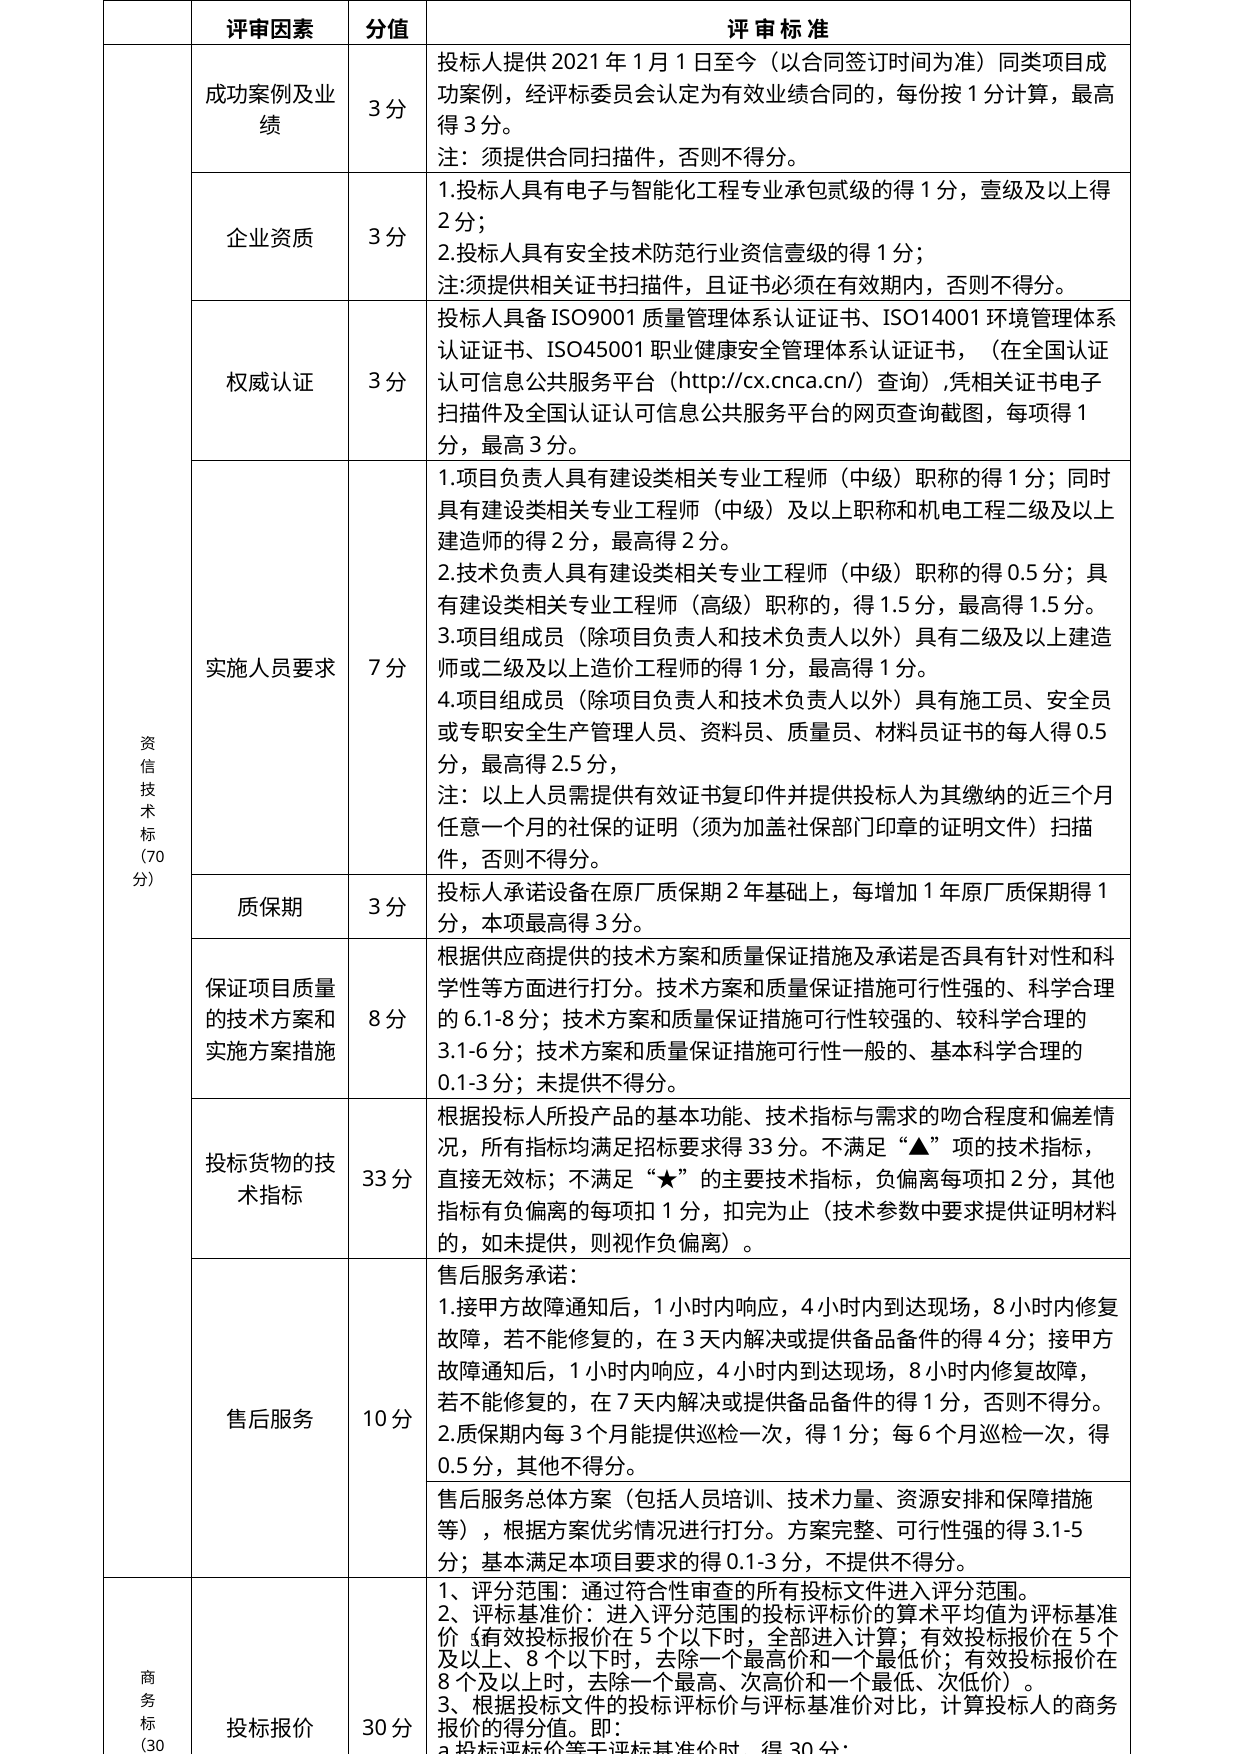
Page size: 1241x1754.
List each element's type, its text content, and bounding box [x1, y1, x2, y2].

table_cell 实施人员要求 [192, 461, 348, 873]
table_header [104, 1, 191, 44]
table_cell 成功案例及业绩 [192, 45, 348, 172]
table_cell 3分 [349, 875, 426, 938]
table_cell 售后服务承诺： 1.接甲方故障通知后，1小时内响应，4小时内到达现场，8小时内修复故障，若不能修复的，在3天内解决或提供备品备件的得4分；接甲方故障通知后，1小时内响应，4小时内到达现场，8小时内修复故障，若不能修复的，在7天内解决或提供备品备件的得1分，否则不得分。 2.质保期内每3个月能提供巡检一次，得1分；每6个月巡检一次，得0.5分，其他不得分。 [427, 1259, 1130, 1481]
table_cell 质保期 [192, 875, 348, 938]
table_header 评审因素 [192, 1, 348, 44]
table_cell 权威认证 [192, 301, 348, 460]
table_cell 资 信 技 术 标 （70分） [104, 45, 191, 1577]
table_cell 3分 [349, 173, 426, 300]
table_cell 3分 [349, 45, 426, 172]
table_cell 1.项目负责人具有建设类相关专业工程师（中级）职称的得1分；同时具有建设类相关专业工程师（中级）及以上职称和机电工程二级及以上建造师的得2分，最高得2分。 2.技术负责人具有建设类相关专业工程师（中级）职称的得0.5分；具有建设类相关专业工程师（高级）职称的，得1.5分，最高得1.5分。 3.项目组成员（除项目负责人和技术负责人以外）具有二级及以上建造师或二级及以上造价工程师的得1分，最高得1分。 4.项目组成员（除项目负责人和技术负责人以外）具有施工员、安全员或专职安全生产管理人员、资料员、质量员、材料员证书的每人得0.5分，最高得2.5分， 注：以上人员需提供有效证书复印件并提供投标人为其缴纳的近三个月任意一个月的社保的证明（须为加盖社保部门印章的证明文件）扫描件，否则不得分。 [427, 461, 1130, 873]
table_cell 根据投标人所投产品的基本功能、技术指标与需求的吻合程度和偏差情况，所有指标均满足招标要求得33分。不满足“▲”项的技术指标，直接无效标；不满足“★”的主要技术指标，负偏离每项扣2分，其他指标有负偏离的每项扣 1 分，扣完为止（技术参数中要求提供证明材料的，如未提供，则视作负偏离）。 [427, 1099, 1130, 1257]
table_cell 商 务 标 （30分） [104, 1578, 191, 1754]
table_cell 1、评分范围：通过符合性审查的所有投标文件进入评分范围。 2、评标基准价：进入评分范围的投标评标价的算术平均值为评标基准价（有效投标报价在 5 个以下时，全部进入计算；有效投标报价在 5 个及以上、8 个以下时，去除一个最高价和一个最低价；有效投标报价在 8 个及以上时，去除一个最高、次高价和一个最低、次低价）。 3、根据投标文件的投标评标价与评标基准价对比，计算投标人的商务报价的得分值。即： a.投标评标价等于评标基准价时，得 30分； b.投标评标价每低于评标基准价 1 个百分点，扣 0.5 分； c.投标评标价每高于评标基准价 1 个百分点，扣 1 分； 以上报价得分不足一个百分点时，使用直线插入法计算，保留小数 2 位。 投标文件的商务标最低分为 0 分。 [427, 1578, 1130, 1754]
table_header 评 审 标 准 [427, 1, 1130, 44]
table_cell 投标人承诺设备在原厂质保期2年基础上，每增加1年原厂质保期得1分，本项最高得3分。 [427, 875, 1130, 938]
table_cell 投标人提供2021年1月1日至今（以合同签订时间为准）同类项目成功案例，经评标委员会认定为有效业绩合同的，每份按1分计算，最高得3分。 注：须提供合同扫描件，否则不得分。 [427, 45, 1130, 172]
table_cell 8分 [349, 939, 426, 1098]
table_header 分值 [349, 1, 426, 44]
table_cell 企业资质 [192, 173, 348, 300]
table_cell 1.投标人具有电子与智能化工程专业承包贰级的得1分，壹级及以上得2分； 2.投标人具有安全技术防范行业资信壹级的得1分； 注:须提供相关证书扫描件，且证书必须在有效期内，否则不得分。 [427, 173, 1130, 300]
table_cell 售后服务 [192, 1259, 348, 1577]
table_cell 投标货物的技术指标 [192, 1099, 348, 1257]
table_cell 3分 [349, 301, 426, 460]
table_cell 10分 [349, 1259, 426, 1577]
table_cell 投标人具备ISO9001质量管理体系认证证书、ISO14001环境管理体系认证证书、ISO45001职业健康安全管理体系认证证书，（在全国认证认可信息公共服务平台（http://cx.cnca.cn/）查询）,凭相关证书电子扫描件及全国认证认可信息公共服务平台的网页查询截图，每项得1分，最高3分。 [427, 301, 1130, 460]
table_cell 保证项目质量的技术方案和实施方案措施 [192, 939, 348, 1098]
table_cell 33分 [349, 1099, 426, 1257]
table_cell 7分 [349, 461, 426, 873]
table_cell 投标报价 [192, 1578, 348, 1754]
table_cell 根据供应商提供的技术方案和质量保证措施及承诺是否具有针对性和科学性等方面进行打分。技术方案和质量保证措施可行性强的、科学合理的6.1-8分；技术方案和质量保证措施可行性较强的、较科学合理的3.1-6分；技术方案和质量保证措施可行性一般的、基本科学合理的0.1-3分；未提供不得分。 [427, 939, 1130, 1098]
table_cell 30分 [349, 1578, 426, 1754]
table_cell 售后服务总体方案（包括人员培训、技术力量、资源安排和保障措施等），根据方案优劣情况进行打分。方案完整、可行性强的得3.1-5分；基本满足本项目要求的得0.1-3分，不提供不得分。 [427, 1482, 1130, 1577]
